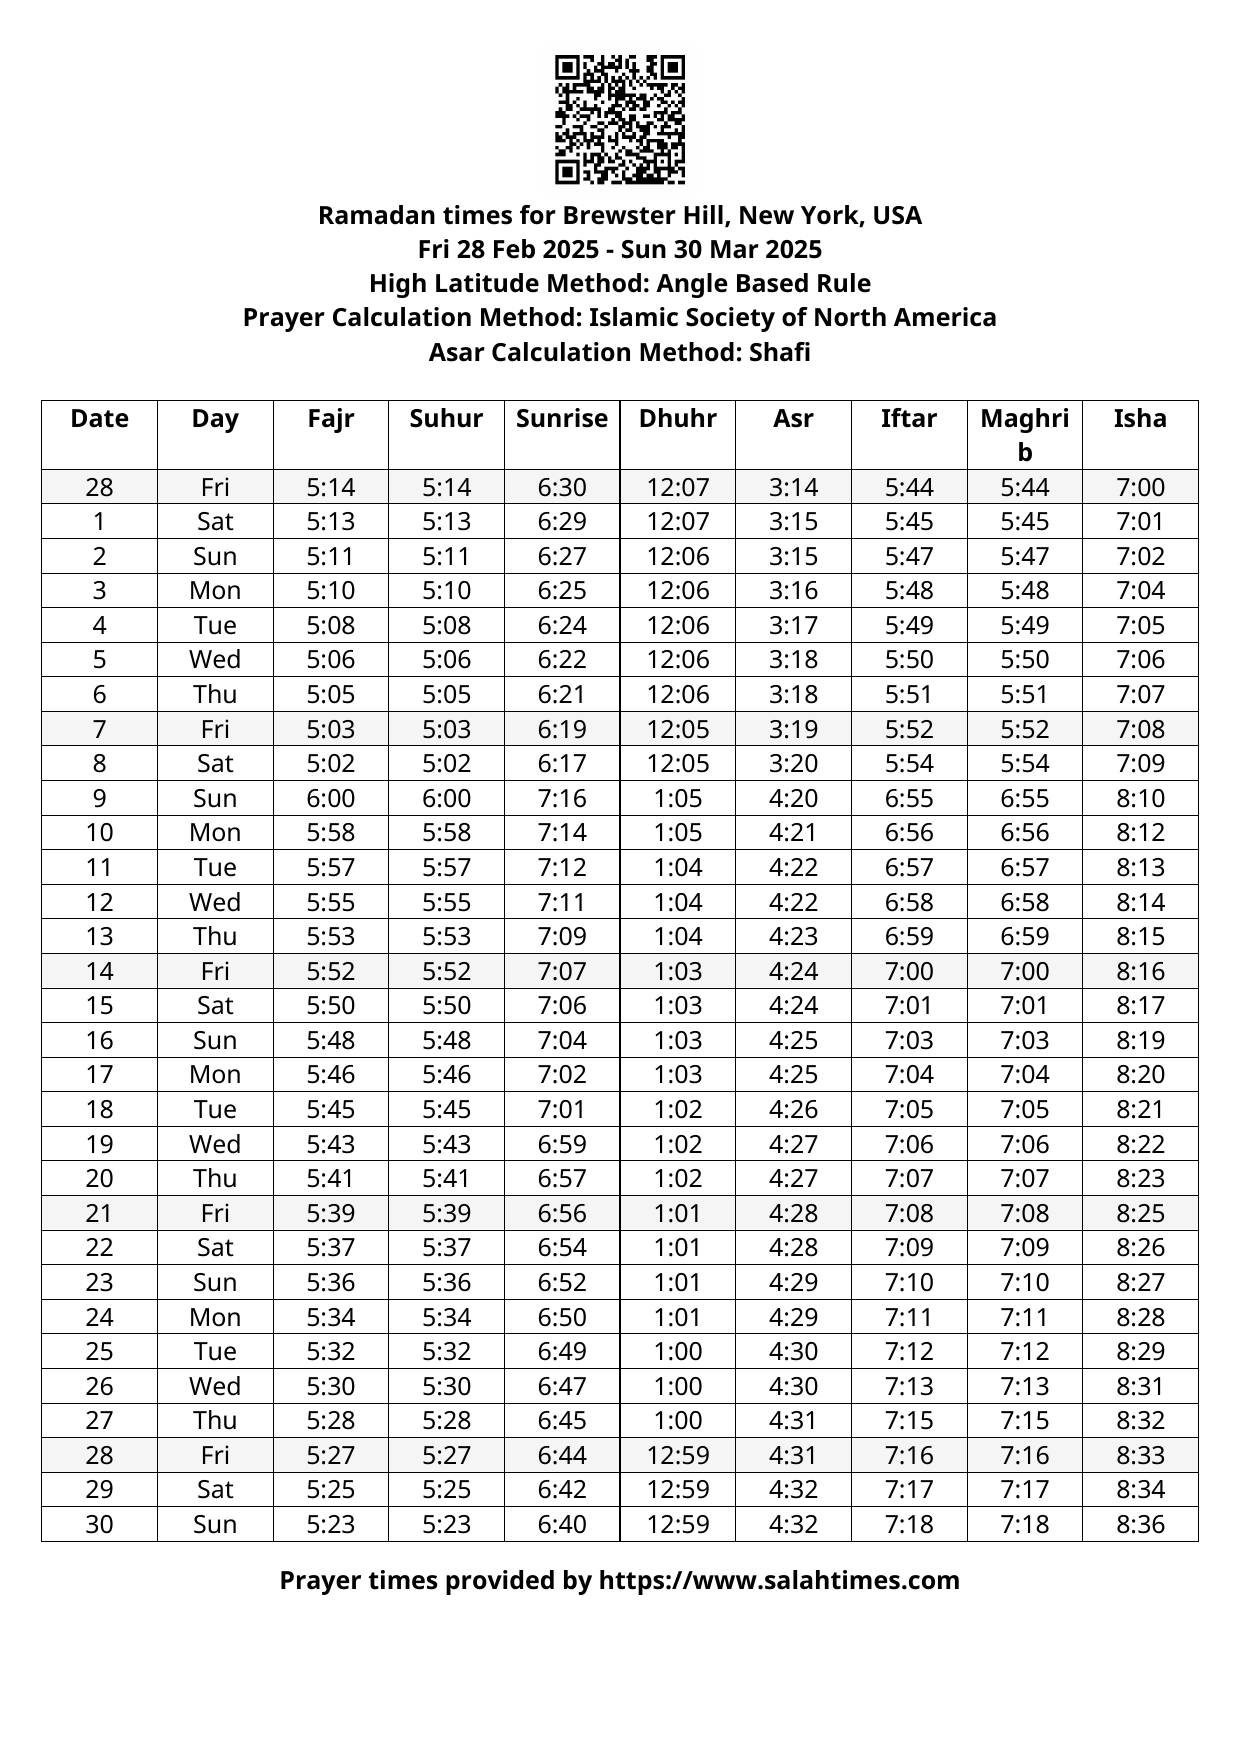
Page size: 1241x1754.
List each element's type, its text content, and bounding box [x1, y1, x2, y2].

table_cell 6:58 [968, 885, 1082, 918]
table_cell 1:02 [621, 1161, 735, 1195]
table_cell 7:06 [968, 1127, 1082, 1160]
table_cell 5:50 [389, 989, 504, 1022]
table_cell 7:01 [968, 989, 1082, 1022]
table_cell 5:11 [389, 539, 504, 572]
table_cell 3:15 [736, 504, 851, 538]
table_header Iftar [852, 401, 967, 469]
table_cell 4 [42, 608, 157, 642]
table_cell Thu [158, 1404, 273, 1437]
table_cell 7:08 [968, 1196, 1082, 1229]
table_cell 5:27 [274, 1438, 388, 1472]
table_cell 6:56 [852, 816, 967, 849]
table_cell 5:11 [274, 539, 388, 572]
table_cell 8:17 [1083, 989, 1198, 1022]
table_cell 5:43 [389, 1127, 504, 1160]
table_cell 5:53 [389, 919, 504, 953]
table_cell 7:17 [968, 1473, 1082, 1506]
table_cell 5:50 [274, 989, 388, 1022]
table_cell 5:47 [968, 539, 1082, 572]
table_cell 1:00 [621, 1334, 735, 1368]
table_header Day [158, 401, 273, 469]
table_cell 5:48 [274, 1023, 388, 1057]
table_cell 5:37 [389, 1231, 504, 1264]
table_cell 5:52 [852, 712, 967, 745]
picture [542, 41, 699, 198]
table_cell 6:50 [505, 1300, 619, 1333]
table_cell 7:15 [852, 1404, 967, 1437]
table_cell 3:15 [736, 539, 851, 572]
table_cell 7:10 [852, 1265, 967, 1299]
table_cell 4:20 [736, 781, 851, 814]
table_cell 4:22 [736, 885, 851, 918]
table_cell 5:05 [274, 677, 388, 711]
table_cell 8:33 [1083, 1438, 1198, 1472]
table_cell 5:39 [274, 1196, 388, 1229]
table_cell 6:24 [505, 608, 619, 642]
table_cell 7:12 [505, 850, 619, 884]
text Fri 28 Feb 2025 - Sun 30 Mar 2025 [42, 232, 1198, 266]
table_cell 7:16 [852, 1438, 967, 1472]
table_cell 4:23 [736, 919, 851, 953]
table_cell 6:00 [274, 781, 388, 814]
table_cell 5:45 [274, 1092, 388, 1126]
table_cell 12:06 [621, 643, 735, 676]
table_cell 7:07 [1083, 677, 1198, 711]
table_cell 5:51 [852, 677, 967, 711]
table_cell 6:30 [505, 470, 619, 503]
table_cell 5:53 [274, 919, 388, 953]
table_cell 6:52 [505, 1265, 619, 1299]
table_cell Sat [158, 989, 273, 1022]
table_cell 4:28 [736, 1196, 851, 1229]
table_cell 7:02 [1083, 539, 1198, 572]
table_cell 4:25 [736, 1058, 851, 1091]
table_cell Sat [158, 1231, 273, 1264]
table_cell 4:24 [736, 989, 851, 1022]
table_cell 5:52 [274, 954, 388, 987]
table_cell Sat [158, 1473, 273, 1506]
table_cell 6:54 [505, 1231, 619, 1264]
table_cell 6:59 [505, 1127, 619, 1160]
table_cell 28 [42, 470, 157, 503]
table_cell 8:22 [1083, 1127, 1198, 1160]
table_cell 25 [42, 1334, 157, 1368]
table_cell 6:29 [505, 504, 619, 538]
table_cell Fri [158, 1438, 273, 1472]
table_cell 5:10 [274, 574, 388, 607]
table_cell 5:23 [389, 1507, 504, 1541]
text High Latitude Method: Angle Based Rule [42, 266, 1198, 300]
table_cell 6:59 [968, 919, 1082, 953]
table_cell 5:03 [389, 712, 504, 745]
table_cell 22 [42, 1231, 157, 1264]
table_cell 12:06 [621, 539, 735, 572]
table_cell 1:03 [621, 954, 735, 987]
table_cell 15 [42, 989, 157, 1022]
table_cell 5:49 [968, 608, 1082, 642]
table_cell 20 [42, 1161, 157, 1195]
table_cell 12:59 [621, 1473, 735, 1506]
table_cell 1:03 [621, 989, 735, 1022]
table_cell 6:57 [852, 850, 967, 884]
table_cell 5:41 [389, 1161, 504, 1195]
table_cell 7:12 [852, 1334, 967, 1368]
table_cell 8:27 [1083, 1265, 1198, 1299]
table_cell 7:16 [968, 1438, 1082, 1472]
table_cell 5:52 [389, 954, 504, 987]
table_cell 1:03 [621, 1058, 735, 1091]
table_cell 5:57 [274, 850, 388, 884]
table_cell 5:25 [274, 1473, 388, 1506]
table_cell 5:30 [274, 1369, 388, 1402]
table_cell 5:46 [274, 1058, 388, 1091]
table_cell 8:28 [1083, 1300, 1198, 1333]
table_cell Sat [158, 504, 273, 538]
table_cell 4:27 [736, 1161, 851, 1195]
table_cell 8:13 [1083, 850, 1198, 884]
table_cell Thu [158, 919, 273, 953]
table_cell 5:03 [274, 712, 388, 745]
table_cell 5:46 [389, 1058, 504, 1091]
table_cell 5:45 [968, 504, 1082, 538]
table_cell 1:01 [621, 1300, 735, 1333]
table_cell 16 [42, 1023, 157, 1057]
table_cell 5:51 [968, 677, 1082, 711]
table_cell 6:27 [505, 539, 619, 572]
table_cell 5:50 [968, 643, 1082, 676]
table_cell 5:28 [389, 1404, 504, 1437]
table_cell 18 [42, 1092, 157, 1126]
table_cell 4:21 [736, 816, 851, 849]
table_cell 6:25 [505, 574, 619, 607]
table_cell 6:55 [852, 781, 967, 814]
table_cell 7:01 [1083, 504, 1198, 538]
table_cell 8:34 [1083, 1473, 1198, 1506]
table_cell 6:44 [505, 1438, 619, 1472]
table_cell 5:43 [274, 1127, 388, 1160]
table_cell Tue [158, 608, 273, 642]
table_cell 29 [42, 1473, 157, 1506]
table_cell 6:57 [505, 1161, 619, 1195]
table_cell 5:14 [274, 470, 388, 503]
table_cell 5:48 [968, 574, 1082, 607]
table_cell 4:27 [736, 1127, 851, 1160]
table_cell 7:05 [1083, 608, 1198, 642]
table_cell 7:04 [1083, 574, 1198, 607]
table_cell 8:10 [1083, 781, 1198, 814]
text Prayer Calculation Method: Islamic Society of North America [42, 300, 1198, 334]
table_cell 7:04 [968, 1058, 1082, 1091]
table_cell 3:17 [736, 608, 851, 642]
table_cell 8:14 [1083, 885, 1198, 918]
table_cell 3:16 [736, 574, 851, 607]
table_cell 4:31 [736, 1438, 851, 1472]
table_cell 7:01 [852, 989, 967, 1022]
table_cell Mon [158, 816, 273, 849]
table_cell 5:58 [274, 816, 388, 849]
table_cell 7:09 [968, 1231, 1082, 1264]
table_cell Wed [158, 1127, 273, 1160]
table_cell 5:08 [389, 608, 504, 642]
table_cell 12:06 [621, 677, 735, 711]
table_cell 4:31 [736, 1404, 851, 1437]
table_cell 7:03 [968, 1023, 1082, 1057]
table_cell 3:19 [736, 712, 851, 745]
table_cell 7:06 [1083, 643, 1198, 676]
table_cell 8:23 [1083, 1161, 1198, 1195]
table_cell 4:30 [736, 1334, 851, 1368]
table_cell Thu [158, 677, 273, 711]
table_cell 7:13 [968, 1369, 1082, 1402]
table_cell 6:00 [389, 781, 504, 814]
table_cell 5:50 [852, 643, 967, 676]
table_cell 5:32 [389, 1334, 504, 1368]
table_cell 5:02 [389, 746, 504, 780]
table_cell 6:47 [505, 1369, 619, 1402]
table_cell 8:20 [1083, 1058, 1198, 1091]
table_cell 7:00 [968, 954, 1082, 987]
table_cell Wed [158, 1369, 273, 1402]
table_cell 12:59 [621, 1438, 735, 1472]
table_cell 6:55 [968, 781, 1082, 814]
table_cell 5:39 [389, 1196, 504, 1229]
table_cell 1:04 [621, 885, 735, 918]
table_cell 6:42 [505, 1473, 619, 1506]
table_cell 8:25 [1083, 1196, 1198, 1229]
table_cell 7:01 [505, 1092, 619, 1126]
table_cell 3:14 [736, 470, 851, 503]
table_cell Fri [158, 1196, 273, 1229]
table_cell 1:05 [621, 781, 735, 814]
table_cell 7:12 [968, 1334, 1082, 1368]
table_cell 5:36 [274, 1265, 388, 1299]
table_cell 8:15 [1083, 919, 1198, 953]
table_cell 5:45 [852, 504, 967, 538]
table_cell Sun [158, 781, 273, 814]
table_cell 5:14 [389, 470, 504, 503]
table_cell 5:58 [389, 816, 504, 849]
table_cell 8:26 [1083, 1231, 1198, 1264]
table_cell Fri [158, 712, 273, 745]
table_cell 8 [42, 746, 157, 780]
table_cell 7:11 [968, 1300, 1082, 1333]
table_header Isha [1083, 401, 1198, 469]
table_cell 4:28 [736, 1231, 851, 1264]
table_cell 6:56 [505, 1196, 619, 1229]
table_cell Sun [158, 1265, 273, 1299]
table_cell 7:08 [852, 1196, 967, 1229]
table_cell 5:08 [274, 608, 388, 642]
table_header Dhuhr [621, 401, 735, 469]
table_cell 14 [42, 954, 157, 987]
table_cell 6:19 [505, 712, 619, 745]
table_cell 7:06 [852, 1127, 967, 1160]
table_cell Wed [158, 643, 273, 676]
table_cell 5:28 [274, 1404, 388, 1437]
table_cell 28 [42, 1438, 157, 1472]
table_cell 26 [42, 1369, 157, 1402]
table_cell 5:05 [389, 677, 504, 711]
table_cell 4:32 [736, 1473, 851, 1506]
table_cell 1:02 [621, 1127, 735, 1160]
table_cell 12:06 [621, 574, 735, 607]
table_cell 6:21 [505, 677, 619, 711]
table_cell 7 [42, 712, 157, 745]
table_cell 11 [42, 850, 157, 884]
table_cell Tue [158, 1334, 273, 1368]
table_header Sunrise [505, 401, 619, 469]
table_cell 5:13 [274, 504, 388, 538]
table_cell 7:09 [1083, 746, 1198, 780]
table_cell 5:44 [852, 470, 967, 503]
table_cell 2 [42, 539, 157, 572]
table_cell 7:05 [968, 1092, 1082, 1126]
table_cell 1:05 [621, 816, 735, 849]
table_cell Mon [158, 1058, 273, 1091]
text Ramadan times for Brewster Hill, New York, USA [42, 198, 1198, 232]
table_cell 7:11 [852, 1300, 967, 1333]
table_cell Tue [158, 1092, 273, 1126]
table_cell 1:03 [621, 1023, 735, 1057]
table_cell 7:00 [1083, 470, 1198, 503]
table_cell 8:21 [1083, 1092, 1198, 1126]
table_cell 6:58 [852, 885, 967, 918]
table_cell 8:31 [1083, 1369, 1198, 1402]
table_cell 5:54 [968, 746, 1082, 780]
table_cell 4:29 [736, 1265, 851, 1299]
table_cell 7:10 [968, 1265, 1082, 1299]
table_cell Wed [158, 885, 273, 918]
table_cell 1:01 [621, 1265, 735, 1299]
table_cell 12:05 [621, 746, 735, 780]
table_cell 5:06 [274, 643, 388, 676]
table_cell 27 [42, 1404, 157, 1437]
table_cell 3 [42, 574, 157, 607]
table_cell 13 [42, 919, 157, 953]
table_cell 4:26 [736, 1092, 851, 1126]
table_cell 5:30 [389, 1369, 504, 1402]
table_cell 6:56 [968, 816, 1082, 849]
table_cell 12 [42, 885, 157, 918]
table_cell 7:18 [968, 1507, 1082, 1541]
table_cell 4:25 [736, 1023, 851, 1057]
table_cell 5:49 [852, 608, 967, 642]
table_cell 7:03 [852, 1023, 967, 1057]
table_cell 5:48 [852, 574, 967, 607]
table_cell 10 [42, 816, 157, 849]
table_cell 1:04 [621, 850, 735, 884]
table_cell 1 [42, 504, 157, 538]
table_cell 7:07 [968, 1161, 1082, 1195]
table_cell 8:16 [1083, 954, 1198, 987]
table_cell 5:34 [389, 1300, 504, 1333]
table_cell 7:02 [505, 1058, 619, 1091]
table_cell 4:32 [736, 1507, 851, 1541]
table_cell 6:59 [852, 919, 967, 953]
table_cell Tue [158, 850, 273, 884]
table_cell 7:05 [852, 1092, 967, 1126]
table_cell 6:49 [505, 1334, 619, 1368]
table_cell 8:12 [1083, 816, 1198, 849]
table_header Date [42, 401, 157, 469]
table_cell 7:08 [1083, 712, 1198, 745]
table_cell 5:54 [852, 746, 967, 780]
table_cell Fri [158, 954, 273, 987]
table_cell 8:32 [1083, 1404, 1198, 1437]
table_cell Sun [158, 1023, 273, 1057]
table_cell 8:29 [1083, 1334, 1198, 1368]
table_cell 4:30 [736, 1369, 851, 1402]
table_cell 23 [42, 1265, 157, 1299]
table_cell 1:01 [621, 1196, 735, 1229]
table_cell 9 [42, 781, 157, 814]
table_cell Sun [158, 539, 273, 572]
table_cell 30 [42, 1507, 157, 1541]
table_cell 5:25 [389, 1473, 504, 1506]
table_cell 5:55 [274, 885, 388, 918]
table_cell 3:20 [736, 746, 851, 780]
table_cell 5:52 [968, 712, 1082, 745]
table_cell Thu [158, 1161, 273, 1195]
table_cell 5:13 [389, 504, 504, 538]
text Asar Calculation Method: Shafi [42, 334, 1198, 368]
table_cell 5 [42, 643, 157, 676]
table_cell 6 [42, 677, 157, 711]
table_cell 5:36 [389, 1265, 504, 1299]
table_cell 7:09 [852, 1231, 967, 1264]
table_cell 4:29 [736, 1300, 851, 1333]
table_cell 1:00 [621, 1369, 735, 1402]
table_cell 1:02 [621, 1092, 735, 1126]
table_cell 4:22 [736, 850, 851, 884]
table_cell 5:02 [274, 746, 388, 780]
table_cell 1:04 [621, 919, 735, 953]
table_cell 5:06 [389, 643, 504, 676]
table_cell 8:36 [1083, 1507, 1198, 1541]
table_cell Fri [158, 470, 273, 503]
table_cell 7:04 [505, 1023, 619, 1057]
table_cell 6:40 [505, 1507, 619, 1541]
table_cell 5:47 [852, 539, 967, 572]
table_cell 1:00 [621, 1404, 735, 1437]
table_cell 3:18 [736, 643, 851, 676]
table_cell 5:32 [274, 1334, 388, 1368]
table_cell 7:11 [505, 885, 619, 918]
table_cell 1:01 [621, 1231, 735, 1264]
table_cell 5:44 [968, 470, 1082, 503]
table_cell 12:05 [621, 712, 735, 745]
table_cell Mon [158, 1300, 273, 1333]
table_cell 5:45 [389, 1092, 504, 1126]
table_cell 7:00 [852, 954, 967, 987]
table_cell 5:37 [274, 1231, 388, 1264]
table_cell 7:13 [852, 1369, 967, 1402]
text Prayer times provided by https://www.salahtimes.com [42, 1563, 1198, 1597]
table_cell 7:04 [852, 1058, 967, 1091]
table_cell 21 [42, 1196, 157, 1229]
table_cell 12:07 [621, 504, 735, 538]
table_cell 17 [42, 1058, 157, 1091]
table_cell 24 [42, 1300, 157, 1333]
table_cell 7:07 [852, 1161, 967, 1195]
table_cell 5:23 [274, 1507, 388, 1541]
table_cell 7:06 [505, 989, 619, 1022]
table_cell 6:22 [505, 643, 619, 676]
table_header Asr [736, 401, 851, 469]
table_header Maghrib [968, 401, 1082, 469]
table_cell 5:55 [389, 885, 504, 918]
table_cell 12:06 [621, 608, 735, 642]
table_cell 5:10 [389, 574, 504, 607]
table_cell 5:57 [389, 850, 504, 884]
table_cell 7:16 [505, 781, 619, 814]
table_cell Mon [158, 574, 273, 607]
table_cell 6:45 [505, 1404, 619, 1437]
table_cell 6:57 [968, 850, 1082, 884]
table_cell 3:18 [736, 677, 851, 711]
table_cell 7:09 [505, 919, 619, 953]
table_cell 8:19 [1083, 1023, 1198, 1057]
table_header Suhur [389, 401, 504, 469]
table_cell 7:15 [968, 1404, 1082, 1437]
table_cell 12:07 [621, 470, 735, 503]
table_cell 5:27 [389, 1438, 504, 1472]
table_cell 4:24 [736, 954, 851, 987]
table_cell 19 [42, 1127, 157, 1160]
table_cell 5:41 [274, 1161, 388, 1195]
table_cell 12:59 [621, 1507, 735, 1541]
table_cell 7:17 [852, 1473, 967, 1506]
table_header Fajr [274, 401, 388, 469]
table_cell 6:17 [505, 746, 619, 780]
table_cell Sun [158, 1507, 273, 1541]
table_cell 5:48 [389, 1023, 504, 1057]
table_cell 5:34 [274, 1300, 388, 1333]
table_cell 7:18 [852, 1507, 967, 1541]
table_cell 7:07 [505, 954, 619, 987]
table_cell Sat [158, 746, 273, 780]
table_cell 7:14 [505, 816, 619, 849]
